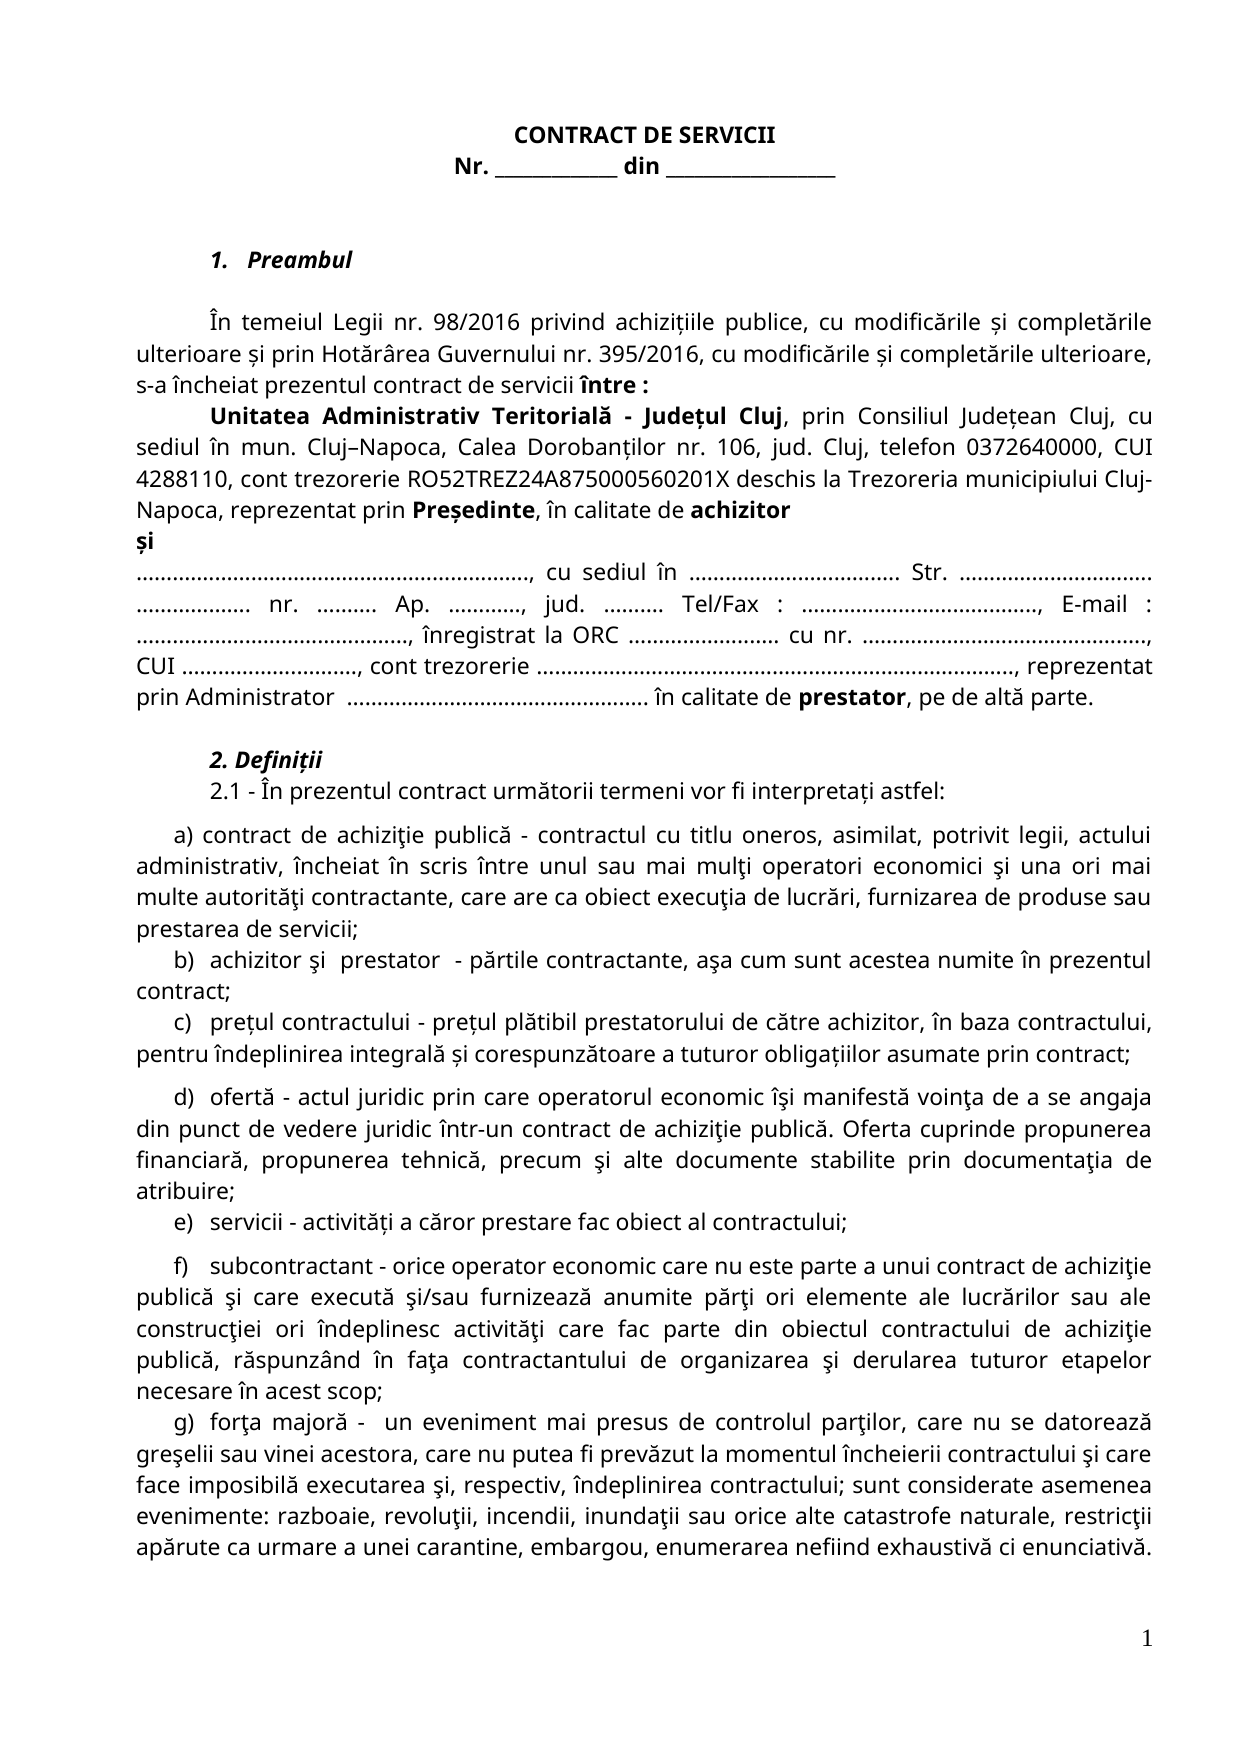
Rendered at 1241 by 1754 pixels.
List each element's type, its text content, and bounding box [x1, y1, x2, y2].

text …….…………………………………………………., cu sediul în …………………………….. Str. …………………………..………………. nr. ………. Ap. …………, jud. ………. Tel/Fax : …………….………………….., E-mail : ………………………………………, înregistrat la ORC ………………..….. cu nr. ………………………...…………….., CUI ……………….………., cont trezorerie ……………………………………………………………..…….., reprezentat prin Administrator ………………………………………….. în calitate de prestator, pe de altă parte. [136, 556, 1153, 712]
text a) contract de achiziţie publică - contractul cu titlu oneros, asimilat, potrivit legii, actului administrativ, încheiat în scris între unul sau mai mulţi operatori economici şi una ori mai multe autorităţi contractante, care are ca obiect execuţia de lucrări, furnizarea de produse sau prestarea de servicii; [136, 819, 1153, 944]
text 2.1 - În prezentul contract următorii termeni vor fi interpretaţi astfel: [136, 775, 1153, 806]
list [136, 1406, 1153, 1562]
list preţul contractului - preţul plătibil prestatorului de către achizitor, în baza contractului, pentru îndeplinirea integrală şi corespunzătoare a tuturor obligaţiilor asumate prin contract; [136, 1006, 1153, 1069]
list subcontractant - orice operator economic care nu este parte a unui contract de achiziţie publică şi care execută şi/sau furnizează anumite părţi ori elemente ale lucrărilor sau ale construcţiei ori îndeplinesc activităţi care fac parte din obiectul contractului de achiziţie publică, răspunzând în faţa contractantului de organizarea şi derularea tuturor etapelor necesare în acest scop; [136, 1250, 1153, 1406]
list achizitor şi prestator - părtile contractante, aşa cum sunt acestea numite în prezentul contract; [136, 944, 1153, 1006]
text În temeiul Legii nr. 98/2016 privind achizițiile publice, cu modificările şi completările ulterioare și prin Hotărârea Guvernului nr. 395/2016, cu modificările şi completările ulterioare, s-a încheiat prezentul contract de servicii între : [136, 306, 1153, 400]
list Preambul [209, 244, 1153, 275]
text 2. Definiţii [136, 744, 1153, 775]
text Unitatea Administrativ Teritorială - Judeţul Cluj, prin Consiliul Județean Cluj, cu sediul în mun. Cluj–Napoca, Calea Dorobanţilor nr. 106, jud. Cluj, telefon 0372640000, CUI 4288110, cont trezorerie RO52TREZ24A875000560201X deschis la Trezoreria municipiului Cluj-Napoca, reprezentat prin Preşedinte, în calitate de achizitor [136, 400, 1153, 525]
list ofertă - actul juridic prin care operatorul economic îşi manifestă voinţa de a se angaja din punct de vedere juridic într-un contract de achiziţie publică. Oferta cuprinde propunerea financiară, propunerea tehnică, precum şi alte documente stabilite prin documentaţia de atribuire; [136, 1081, 1153, 1206]
text Nr. _____________ din __________________ [136, 150, 1153, 181]
text CONTRACT DE SERVICII [136, 119, 1153, 150]
text şi [136, 525, 1153, 556]
list servicii - activităţi a căror prestare fac obiect al contractului; [136, 1206, 1153, 1237]
